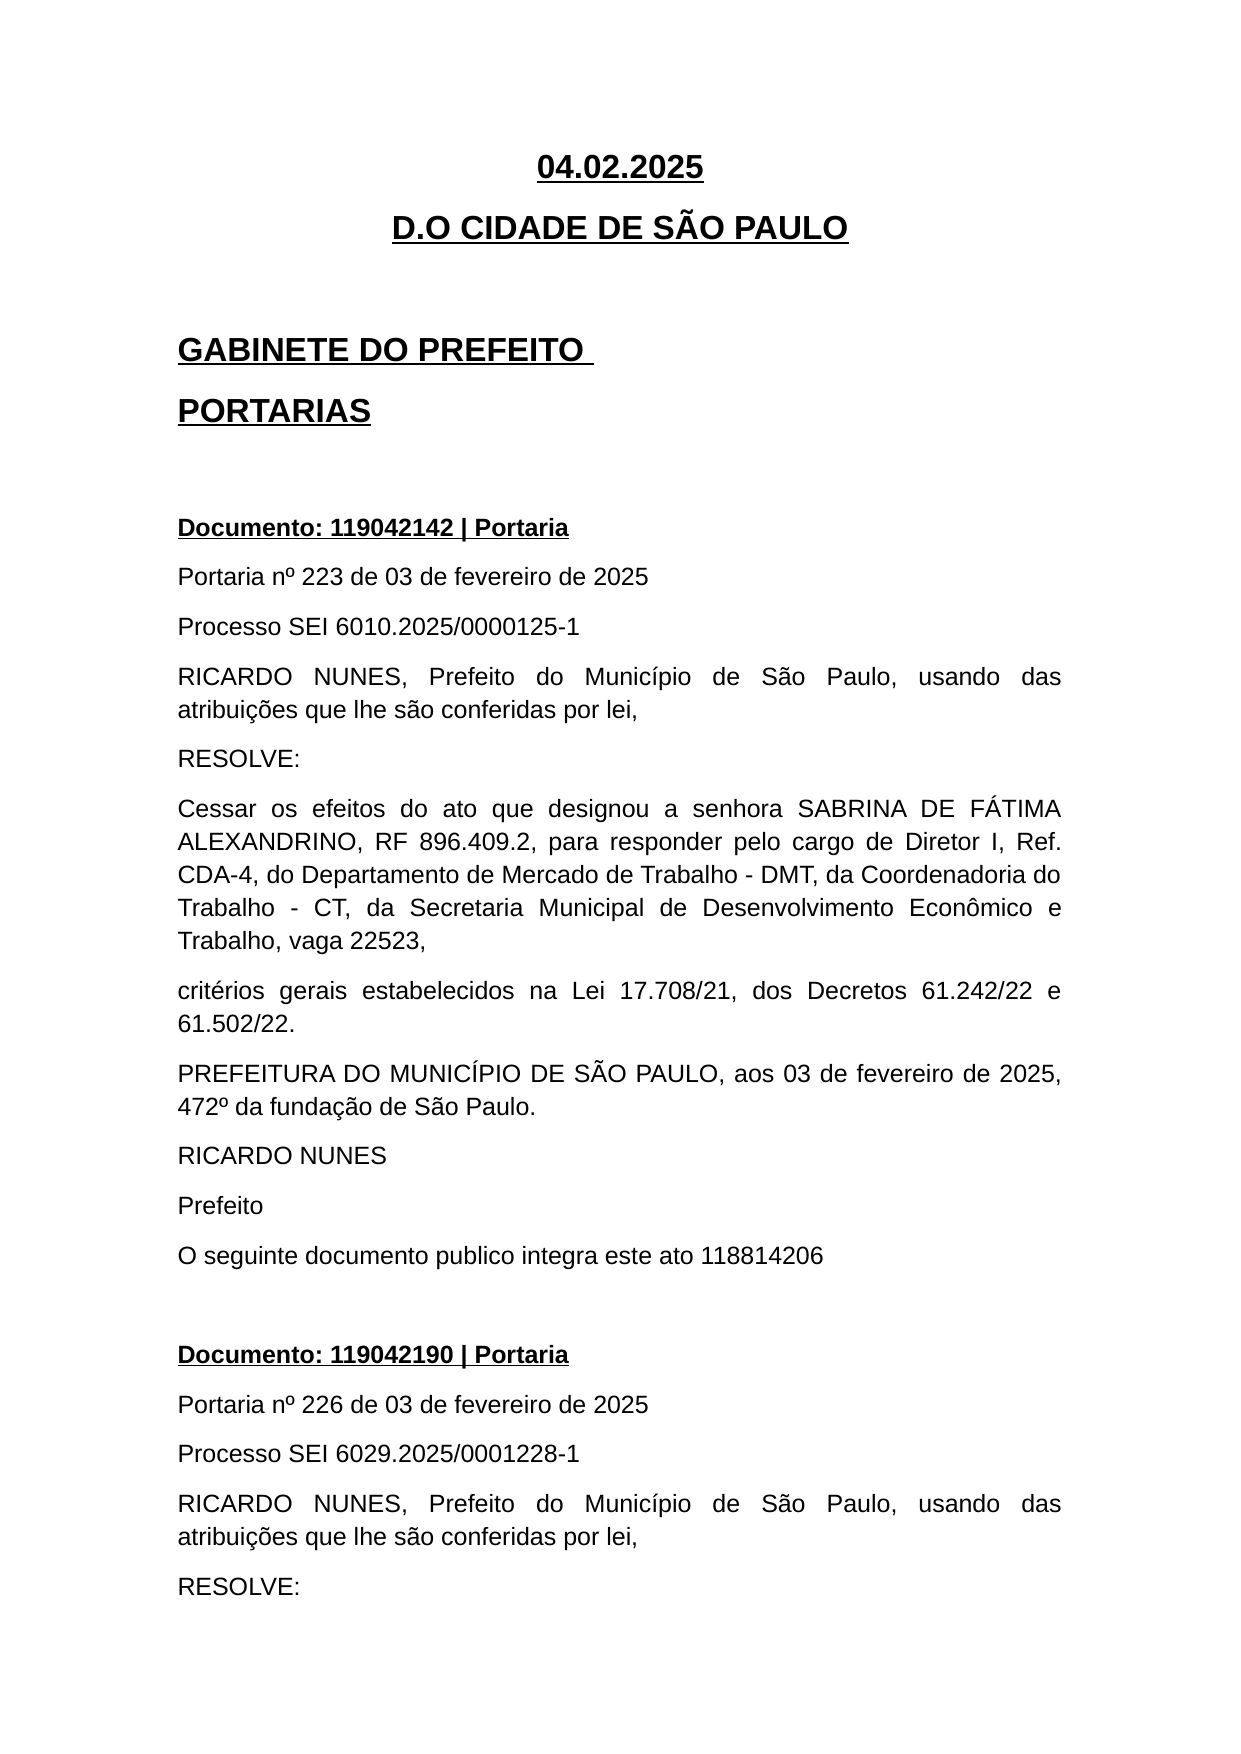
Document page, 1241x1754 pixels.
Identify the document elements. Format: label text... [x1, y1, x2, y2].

text Portaria nº 223 de 03 de fevereiro de 2025 [177, 562, 1063, 591]
text Processo SEI 6010.2025/0000125-1 [177, 612, 1063, 641]
text RICARDO NUNES [177, 1141, 1063, 1170]
text GABINETE DO PREFEITO [177, 330, 1063, 368]
text RICARDO NUNES, Prefeito do Município de São Paulo, usando das atribuições que lhe são conferidas por lei, [177, 1489, 1063, 1551]
text Processo SEI 6029.2025/0001228-1 [177, 1439, 1063, 1468]
text Portaria nº 226 de 03 de fevereiro de 2025 [177, 1390, 1063, 1418]
text RESOLVE: [177, 1572, 1063, 1601]
text D.O CIDADE DE SÃO PAULO [177, 208, 1063, 247]
text RICARDO NUNES, Prefeito do Município de São Paulo, usando das atribuições que lhe são conferidas por lei, [177, 662, 1063, 723]
text Documento: 119042190 | Portaria [177, 1340, 1063, 1369]
text Cessar os efeitos do ato que designou a senhora SABRINA DE FÁTIMA ALEXANDRINO, RF 896.409.2, para responder pelo cargo de Diretor I, Ref. CDA-4, do Departamento de Mercado de Trabalho - DMT, da Coordenadoria do Trabalho - CT, da Secretaria Municipal de Desenvolvimento Econômico e Trabalho, vaga 22523, [177, 794, 1063, 955]
text Prefeito [177, 1191, 1063, 1220]
text RESOLVE: [177, 744, 1063, 773]
text PREFEITURA DO MUNICÍPIO DE SÃO PAULO, aos 03 de fevereiro de 2025, 472º da fundação de São Paulo. [177, 1058, 1063, 1120]
text O seguinte documento publico integra este ato 118814206 [177, 1241, 1063, 1269]
text 04.02.2025 [177, 148, 1063, 186]
text critérios gerais estabelecidos na Lei 17.708/21, dos Decretos 61.242/22 e 61.502/22. [177, 976, 1063, 1038]
text PORTARIAS [177, 391, 1063, 429]
text Documento: 119042142 | Portaria [177, 513, 1063, 541]
